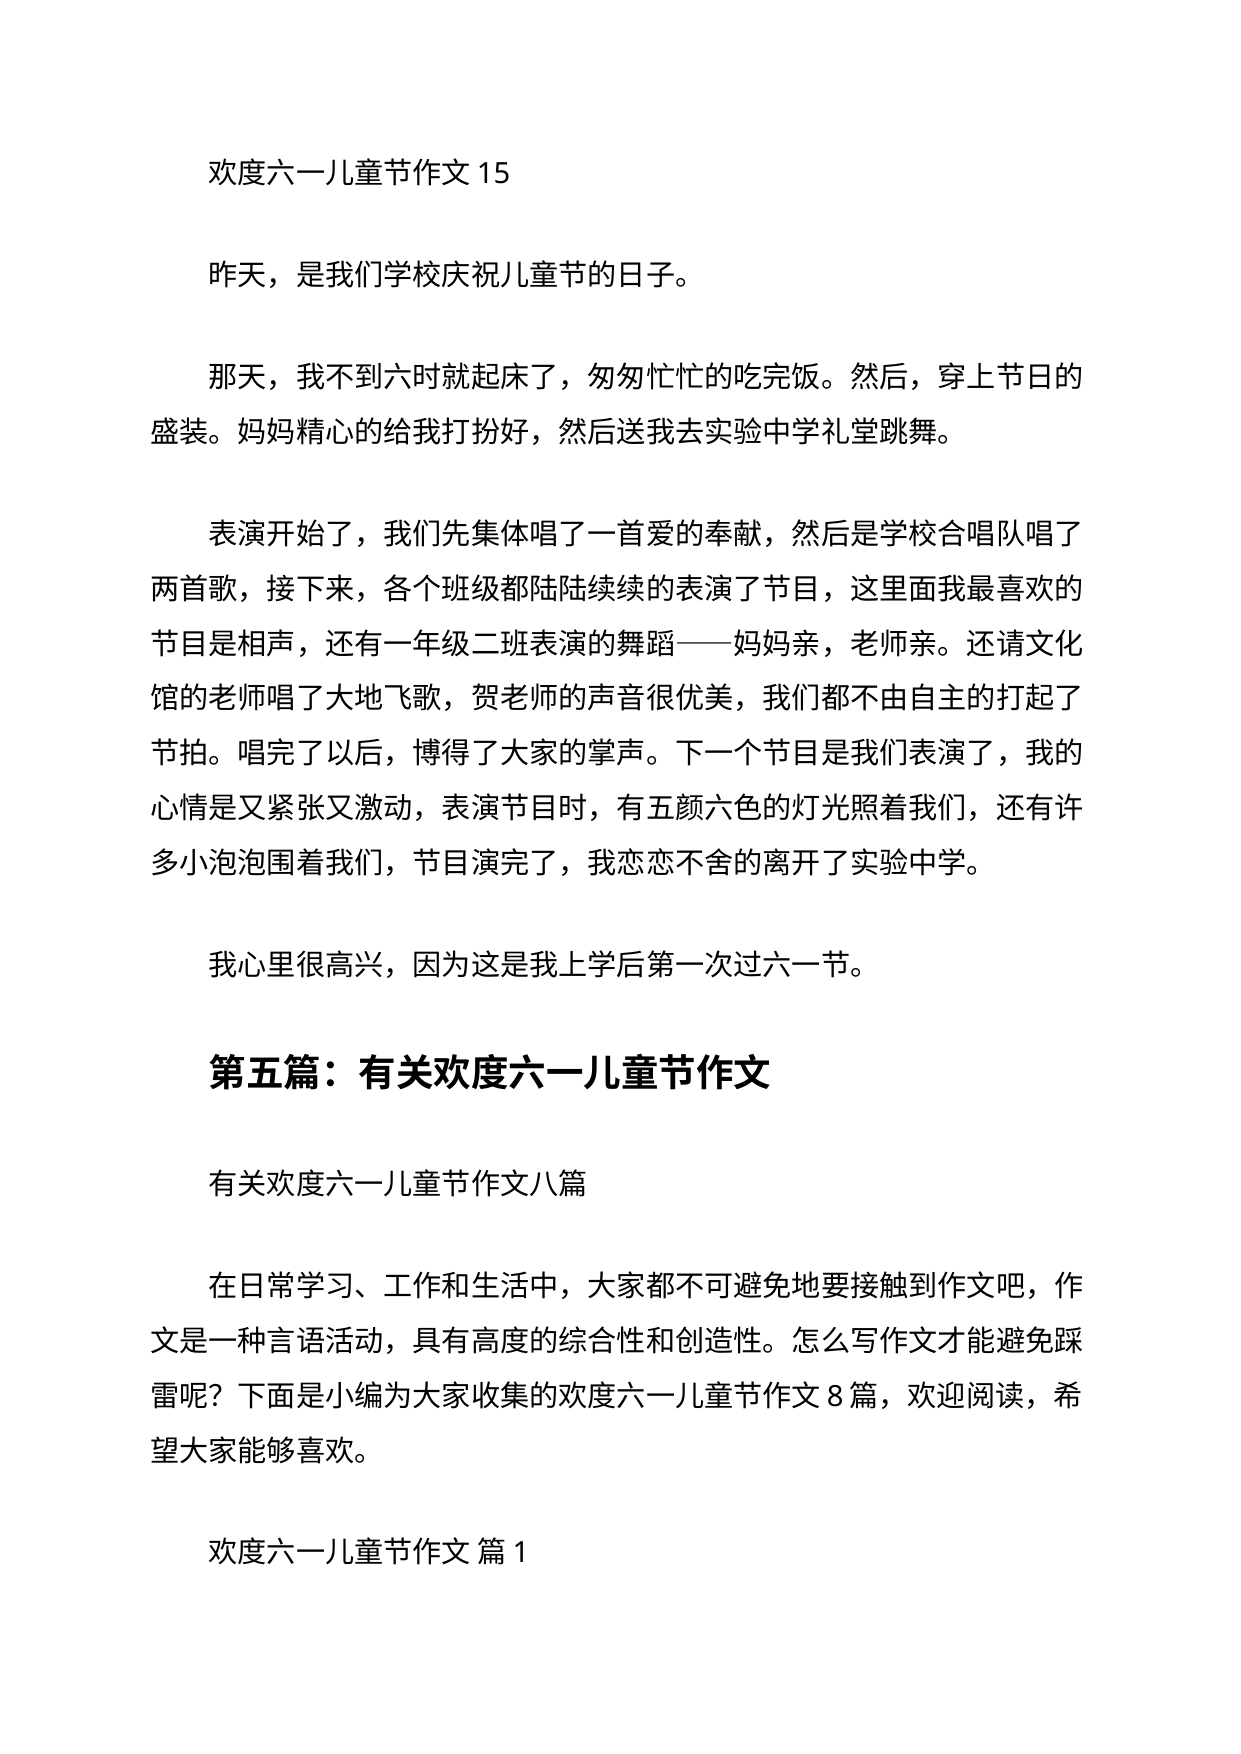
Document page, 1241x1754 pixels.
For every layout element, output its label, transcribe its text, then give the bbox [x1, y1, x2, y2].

text 第五篇：有关欢度六一儿童节作文 [150, 1043, 1090, 1098]
text 欢度六一儿童节作文15 [150, 150, 1090, 192]
text 在日常学习、工作和生活中，大家都不可避免地要接触到作文吧，作文是一种言语活动，具有高度的综合性和创造性。怎么写作文才能避免踩雷呢？下面是小编为大家收集的欢度六一儿童节作文8篇，欢迎阅读，希望大家能够喜欢。 [150, 1262, 1090, 1469]
text 我心里很高兴，因为这是我上学后第一次过六一节。 [150, 942, 1090, 984]
text 表演开始了，我们先集体唱了一首爱的奉献，然后是学校合唱队唱了两首歌，接下来，各个班级都陆陆续续的表演了节目，这里面我最喜欢的节目是相声，还有一年级二班表演的舞蹈——妈妈亲，老师亲。还请文化馆的老师唱了大地飞歌，贺老师的声音很优美，我们都不由自主的打起了节拍。唱完了以后，博得了大家的掌声。下一个节目是我们表演了，我的心情是又紧张又激动，表演节目时，有五颜六色的灯光照着我们，还有许多小泡泡围着我们，节目演完了，我恋恋不舍的离开了实验中学。 [150, 510, 1090, 882]
text 有关欢度六一儿童节作文八篇 [150, 1161, 1090, 1203]
text 欢度六一儿童节作文 篇1 [150, 1529, 1090, 1571]
text 那天，我不到六时就起床了，匆匆忙忙的吃完饭。然后，穿上节日的盛装。妈妈精心的给我打扮好，然后送我去实验中学礼堂跳舞。 [150, 354, 1090, 451]
text 昨天，是我们学校庆祝儿童节的日子。 [150, 252, 1090, 294]
